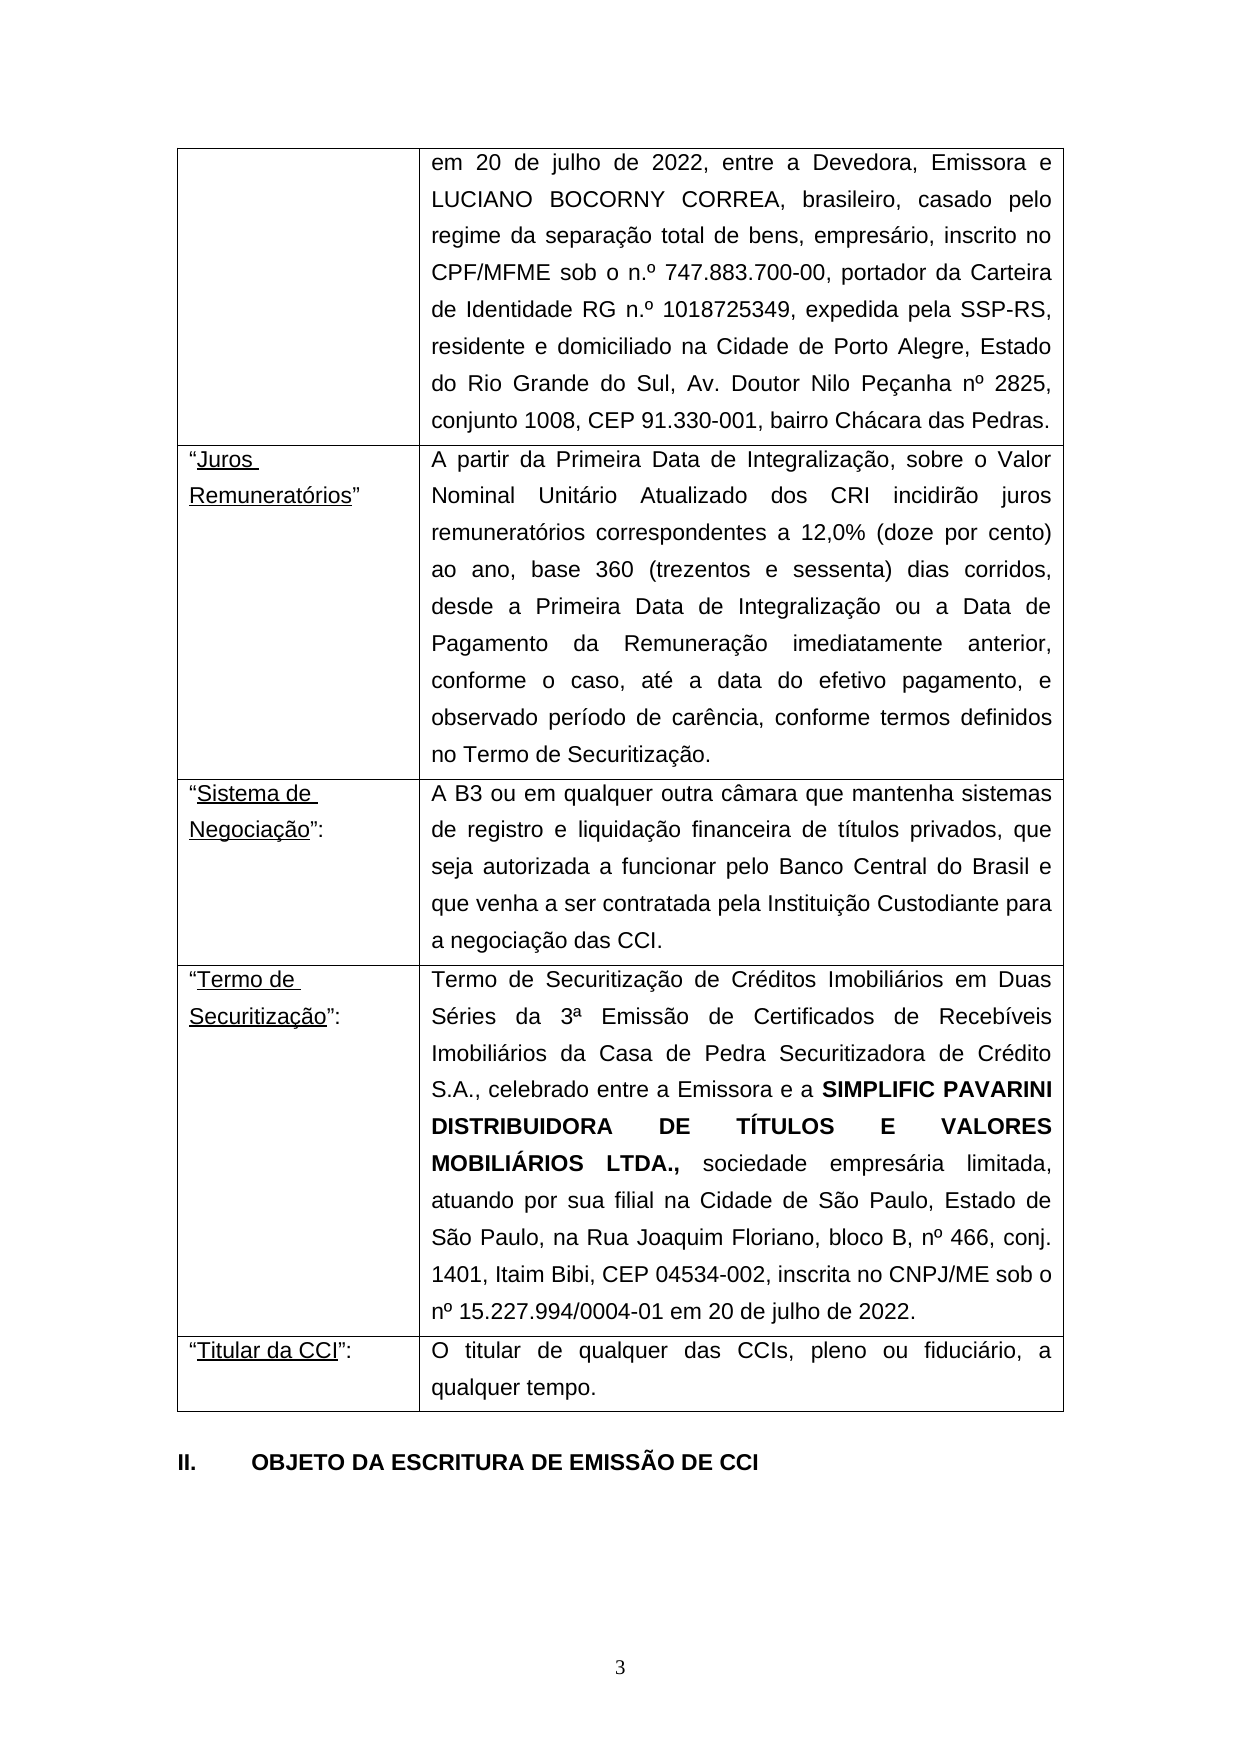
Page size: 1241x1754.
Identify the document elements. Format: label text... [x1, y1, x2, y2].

table_cell “Titular da CCI”: [178, 1337, 419, 1411]
table_cell “Juros Remuneratórios” [178, 446, 419, 778]
table_cell A B3 ou em qualquer outra câmara que mantenha sistemas de registro e liquidação financeira de títulos privados, que seja autorizada a funcionar pelo Banco Central do Brasil e que venha a ser contratada pela Instituição Custodiante para a negociação das CCI. [420, 780, 1063, 965]
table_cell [420, 149, 1063, 444]
table_cell A partir da Primeira Data de Integralização, sobre o Valor Nominal Unitário Atualizado dos CRI incidirão juros remuneratórios correspondentes a 12,0% (doze por cento) ao ano, base 360 (trezentos e sessenta) dias corridos, desde a Primeira Data de Integralização ou a Data de Pagamento da Remuneração imediatamente anterior, conforme o caso, até a data do efetivo pagamento, e observado período de carência, conforme termos definidos no Termo de Securitização. [420, 446, 1063, 778]
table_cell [178, 149, 419, 444]
subtitle OBJETO DA ESCRITURA DE EMISSÃO DE CCI [177, 1449, 1063, 1476]
table_cell “Termo de Securitização”: [178, 966, 419, 1336]
table_cell O titular de qualquer das CCIs, pleno ou fiduciário, a qualquer tempo. [420, 1337, 1063, 1411]
table_cell “Sistema de Negociação”: [178, 780, 419, 965]
table_cell Termo de Securitização de Créditos Imobiliários em Duas Séries da 3ª Emissão de Certificados de Recebíveis Imobiliários da Casa de Pedra Securitizadora de Crédito S.A., celebrado entre a Emissora e a SIMPLIFIC PAVARINI DISTRIBUIDORA DE TÍTULOS E VALORES MOBILIÁRIOS LTDA., sociedade empresária limitada, atuando por sua filial na Cidade de São Paulo, Estado de São Paulo, na Rua Joaquim Floriano, bloco B, nº 466, conj. 1401, Itaim Bibi, CEP 04534-002, inscrita no CNPJ/ME sob o nº 15.227.994/0004-01 em 20 de julho de 2022. [420, 966, 1063, 1336]
